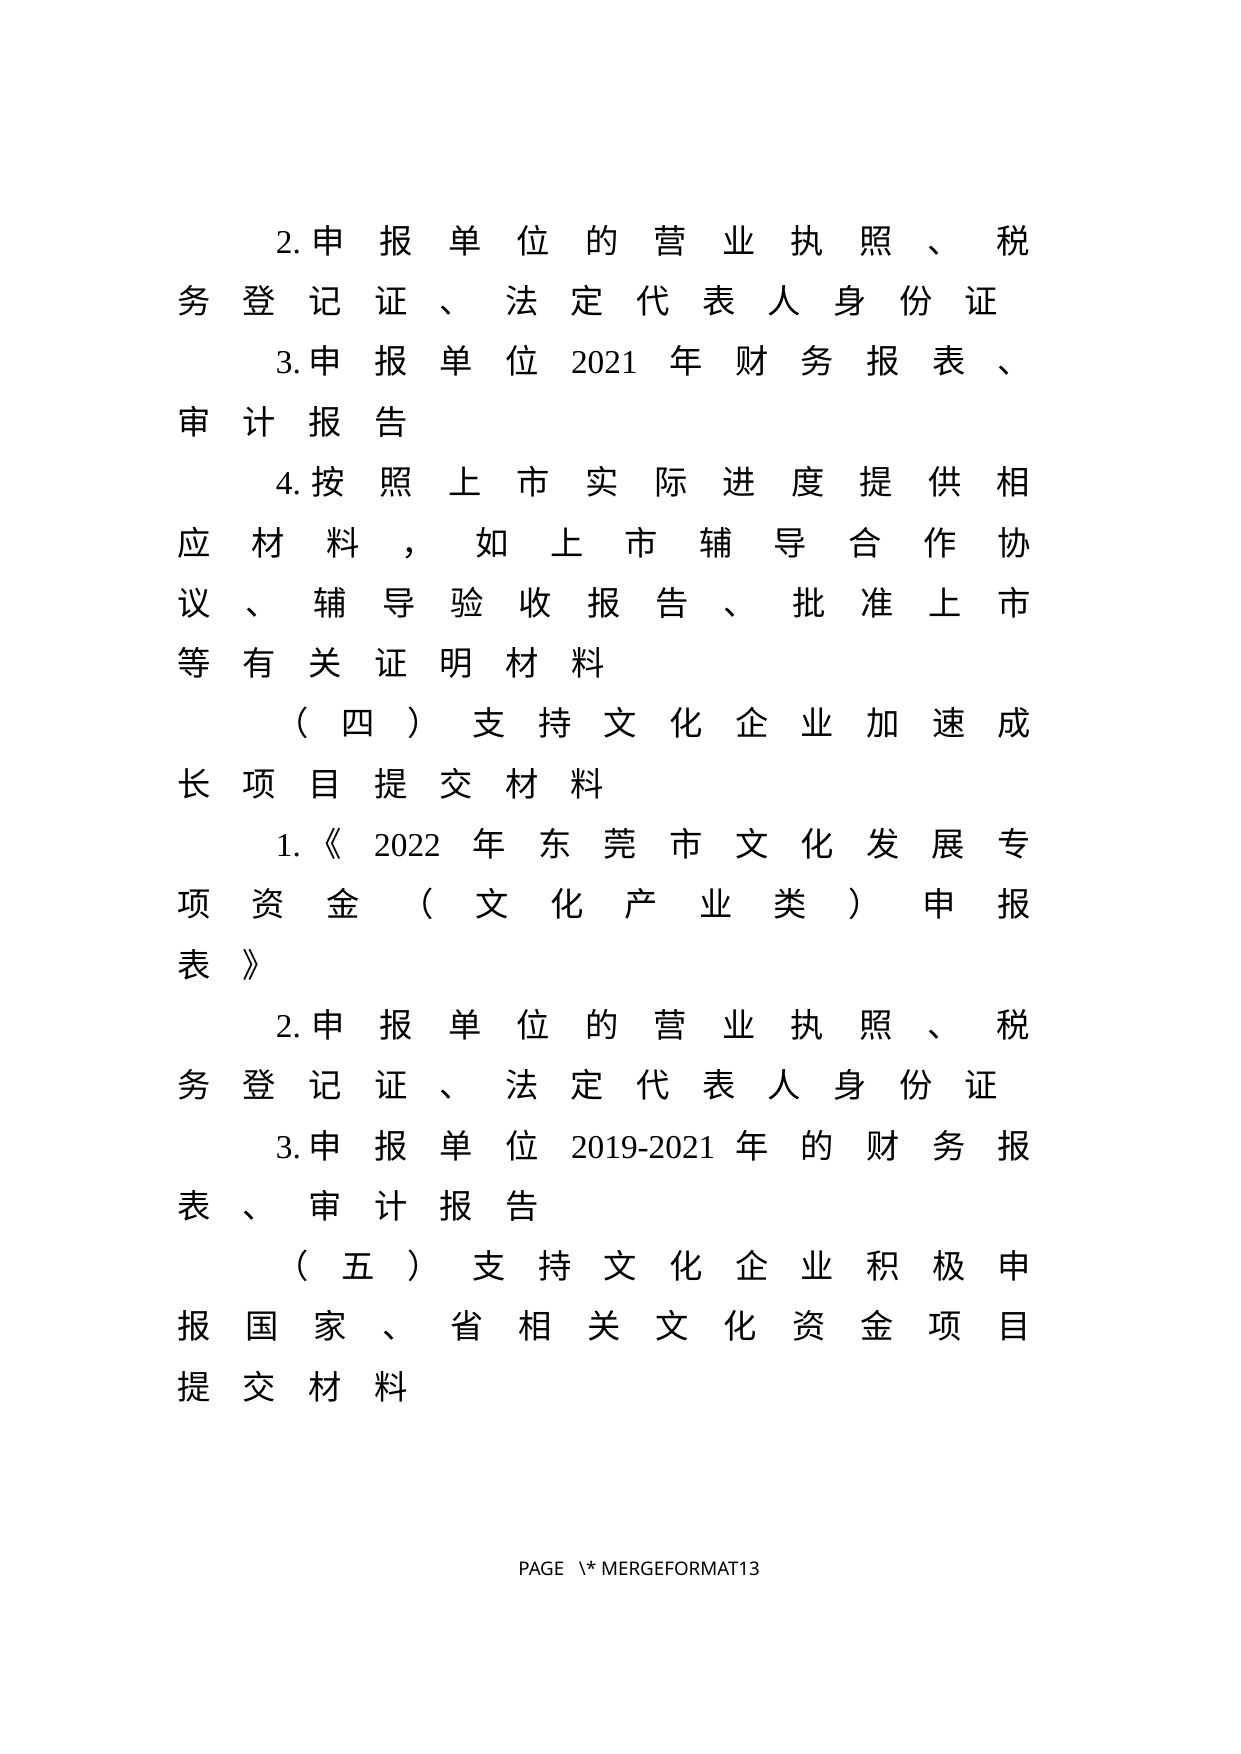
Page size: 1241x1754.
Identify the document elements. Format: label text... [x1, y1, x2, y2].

text 1.《2022年东莞市文化发展专项资金（文化产业类）申报表》 [177, 812, 1063, 993]
text 4.按照上市实际进度提供相应材料，如上市辅导合作协议、辅导验收报告、批准上市等有关证明材料 [177, 450, 1063, 691]
text 3.申报单位2021年财务报表、审计报告 [177, 329, 1063, 450]
text （五）支持文化企业积极申报国家、省相关文化资金项目提交材料 [177, 1234, 1063, 1415]
text 3.申报单位2019-2021年的财务报表、审计报告 [177, 1113, 1063, 1234]
text 2.申报单位的营业执照、税务登记证、法定代表人身份证 [177, 993, 1063, 1113]
text （四）支持文化企业加速成长项目提交材料 [177, 691, 1063, 812]
text 2.申报单位的营业执照、税务登记证、法定代表人身份证 [177, 209, 1063, 329]
